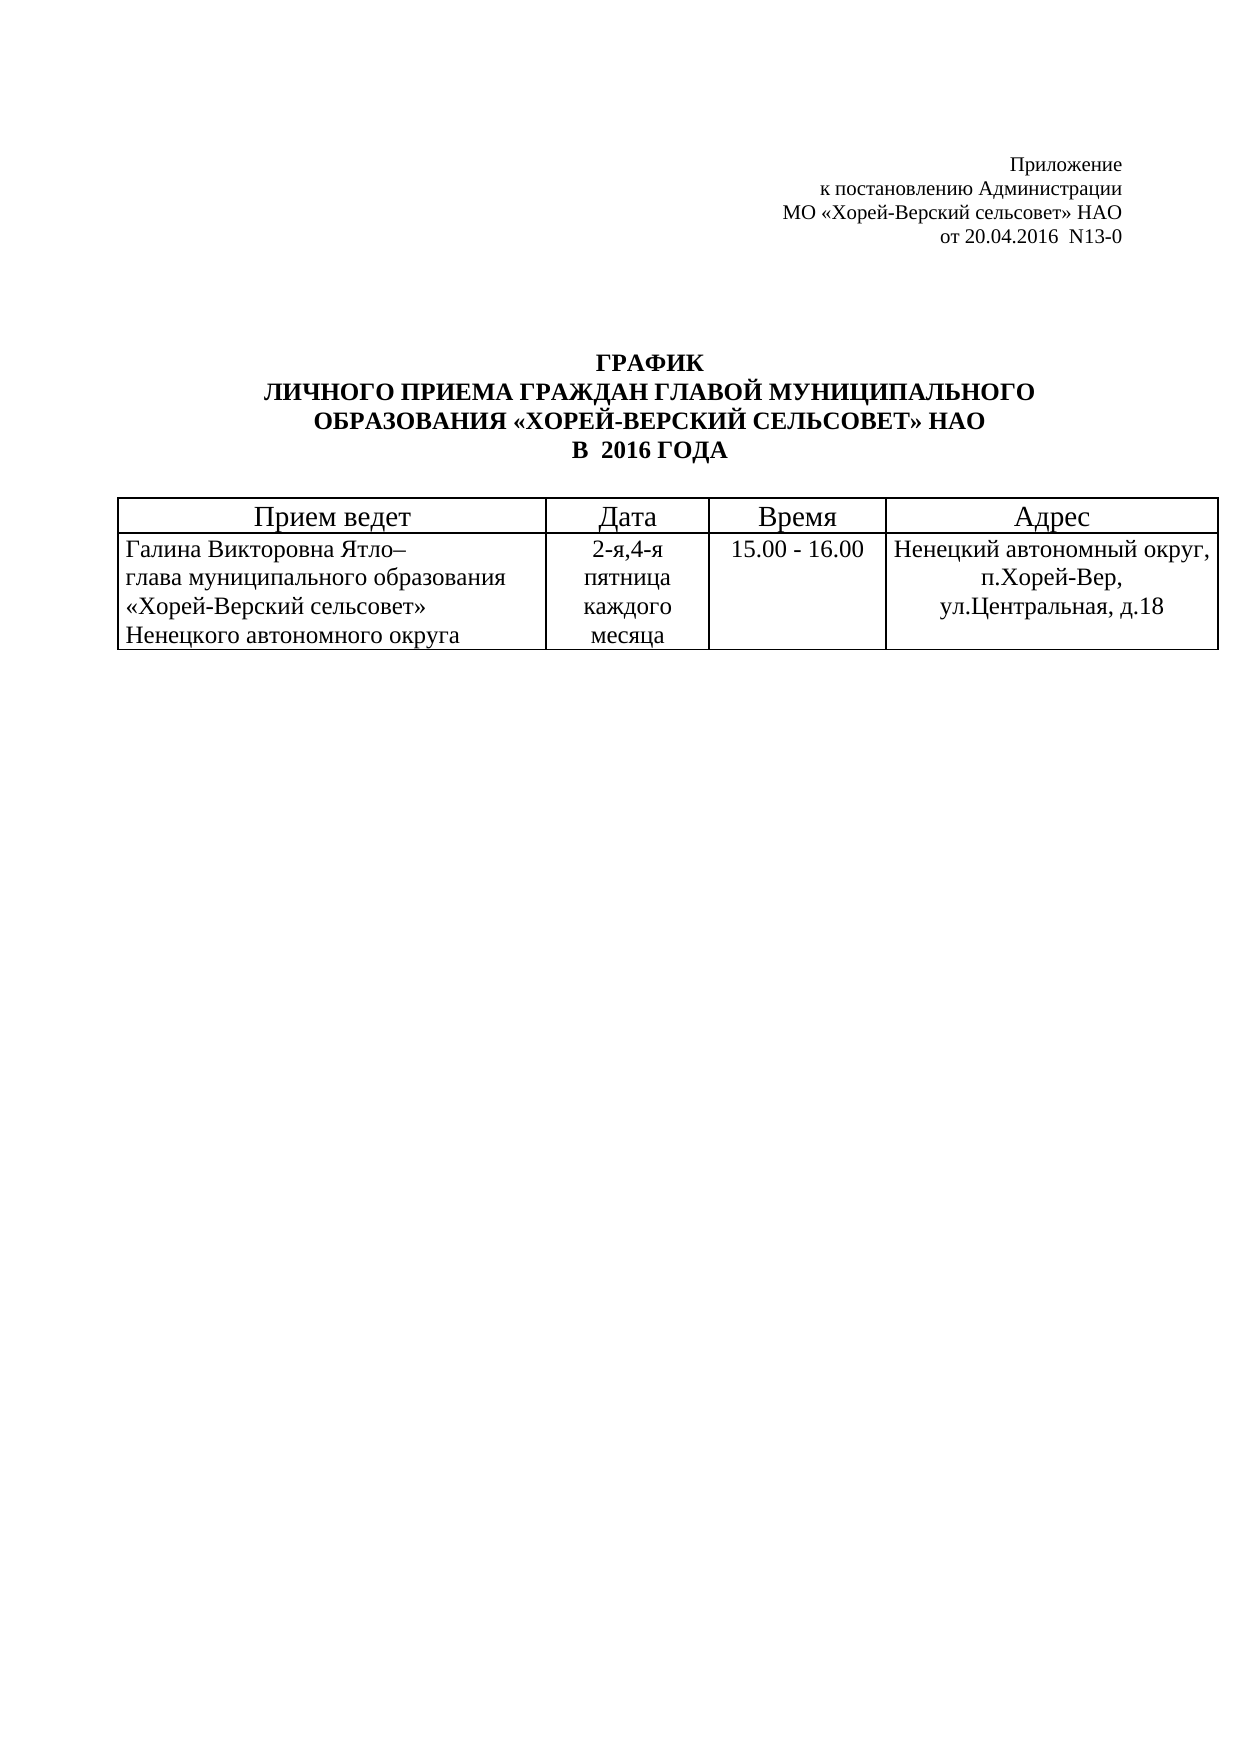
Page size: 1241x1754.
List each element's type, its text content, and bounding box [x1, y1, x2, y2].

table_header Адрес [887, 499, 1217, 532]
text ГРАФИК [177, 348, 1122, 377]
table_header Время [710, 499, 885, 532]
table_header Прием ведет [119, 499, 545, 532]
table_cell Ненецкий автономный округ, п.Хорей-Вер, ул.Центральная, д.18 [887, 534, 1217, 649]
table_cell Галина Викторовна Ятло– глава муниципального образования «Хорей-Верский сельсовет» Ненецкого автономного округа [119, 534, 545, 649]
table_cell 2-я,4-я пятница каждого месяца [547, 534, 708, 649]
text к постановлению Администрации [177, 176, 1122, 200]
text МО «Хорей-Верский сельсовет» НАО [177, 200, 1122, 224]
text ЛИЧНОГО ПРИЕМА ГРАЖДАН ГЛАВОЙ МУНИЦИПАЛЬНОГО [177, 377, 1122, 406]
text от 20.04.2016 N13-0 [177, 224, 1122, 248]
table_cell 15.00 - 16.00 [710, 534, 885, 649]
text Приложение [177, 152, 1122, 176]
text В 2016 ГОДА [177, 435, 1122, 463]
table_header Дата [547, 499, 708, 532]
text ОБРАЗОВАНИЯ «ХОРЕЙ-ВЕРСКИЙ СЕЛЬСОВЕТ» НАО [177, 406, 1122, 435]
